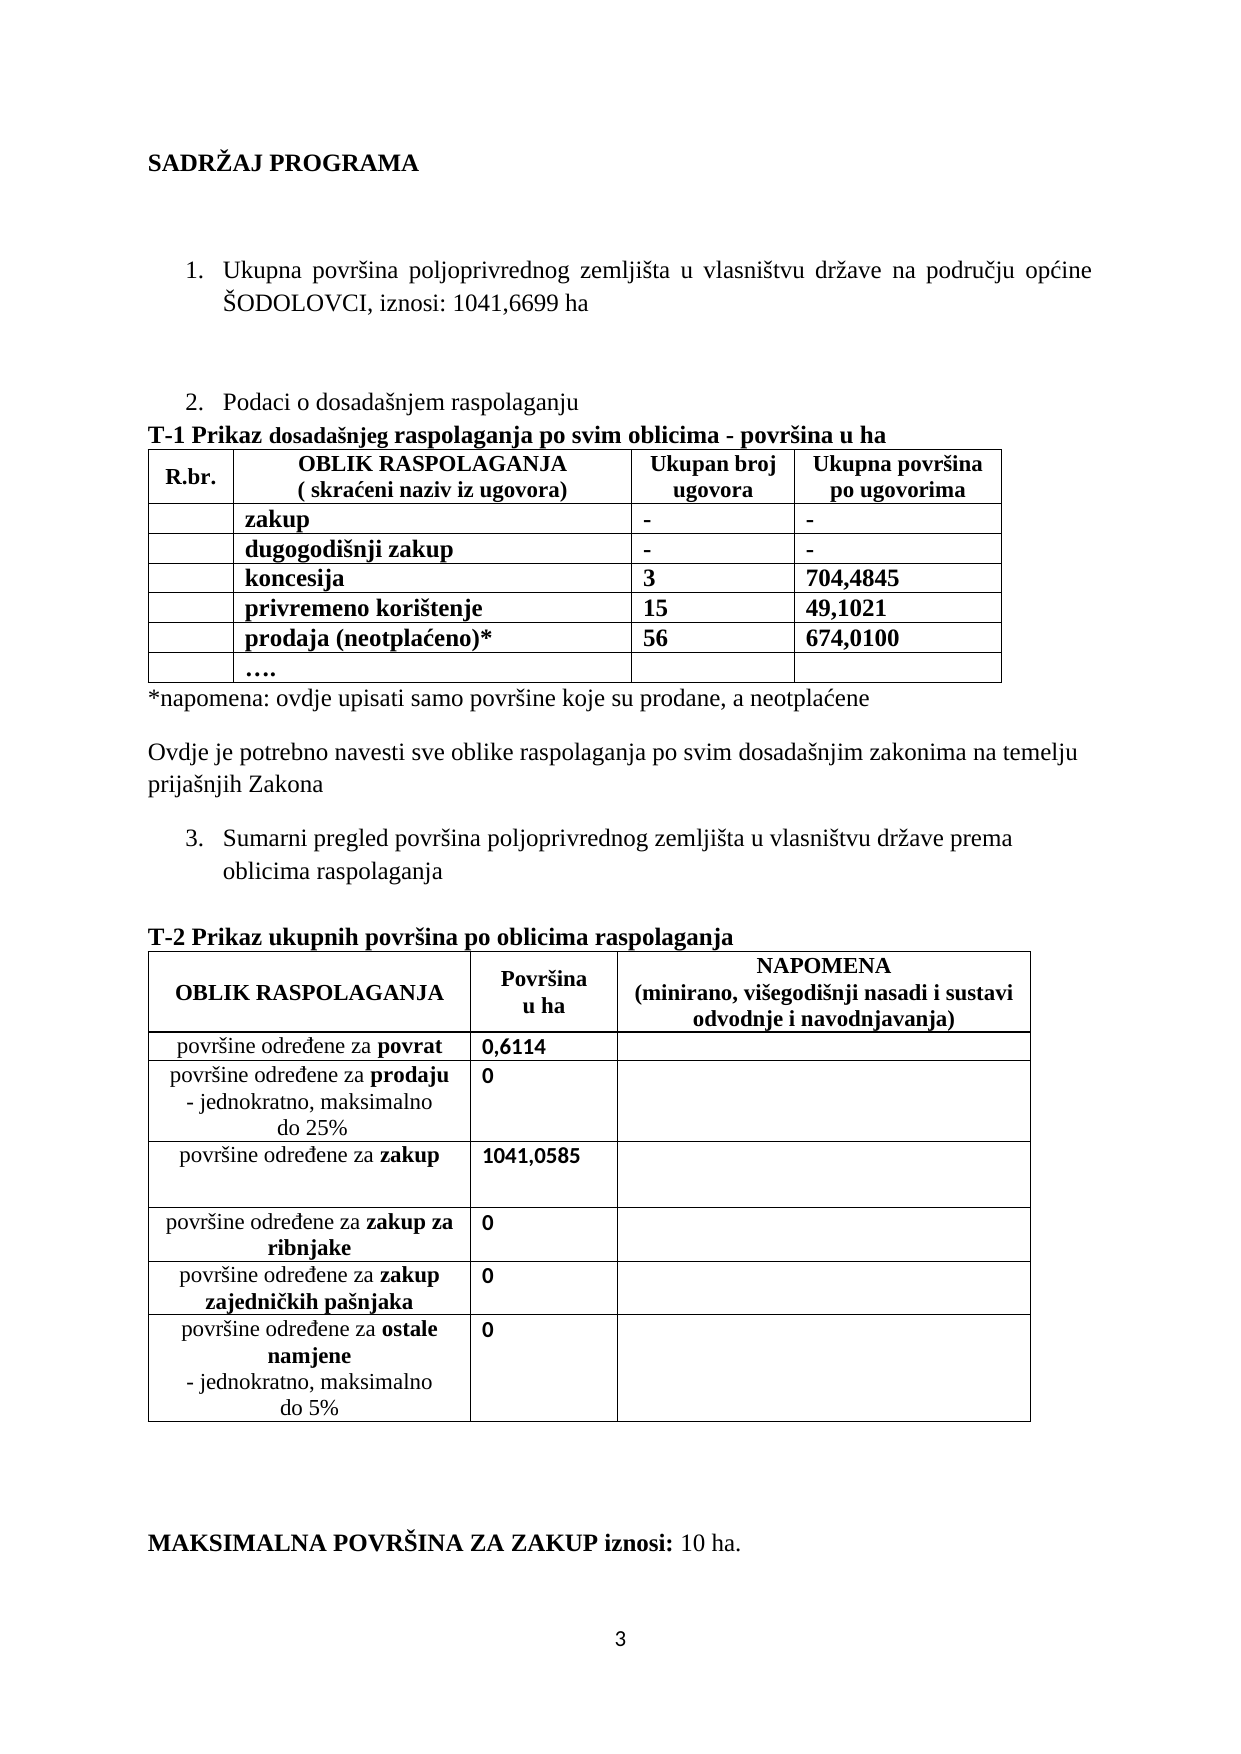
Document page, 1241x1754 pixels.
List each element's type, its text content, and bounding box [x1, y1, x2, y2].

table_cell 15 [632, 593, 794, 622]
table_cell 0 [471, 1315, 617, 1421]
text MAKSIMALNA POVRŠINA ZA ZAKUP iznosi: 10 ha. [148, 1528, 1093, 1557]
table_cell 3 [632, 564, 794, 592]
table_cell 0 [471, 1262, 617, 1314]
table_cell 0,6114 [471, 1033, 617, 1060]
table_cell 0 [471, 1061, 617, 1141]
table_cell površine određene za ostale namjene - jednokratno, maksimalno do 5% [149, 1315, 470, 1421]
table_cell površine određene za zakup zajedničkih pašnjaka [149, 1262, 470, 1314]
table_cell - [795, 534, 1001, 562]
table_cell [795, 653, 1001, 682]
table_header Ukupna površina po ugovorima [795, 450, 1001, 503]
table_cell 674,0100 [795, 623, 1001, 652]
list Sumarni pregled površina poljoprivrednog zemljišta u vlasništvu države prema oblicima raspolaganja [185, 823, 1093, 885]
table_cell dugogodišnji zakup [234, 534, 631, 562]
table_cell [149, 623, 233, 652]
table_cell [149, 593, 233, 622]
table_cell [149, 504, 233, 533]
table_cell privremeno korištenje [234, 593, 631, 622]
table_header NAPOMENA (minirano, višegodišnji nasadi i sustavi odvodnje i navodnjavanja) [618, 952, 1030, 1031]
list Podaci o dosadašnjem raspolaganju [185, 387, 1093, 416]
table_cell [618, 1315, 1030, 1421]
table_cell [618, 1142, 1030, 1207]
table_cell [149, 534, 233, 562]
table_cell prodaja (neotplaćeno)* [234, 623, 631, 652]
list Ukupna površina poljoprivrednog zemljišta u vlasništvu države na području općine ŠODOLOVCI, iznosi: 1041,6699 ha [185, 255, 1093, 317]
table_cell - [632, 534, 794, 562]
table_cell površine određene za zakup za ribnjake [149, 1208, 470, 1261]
table_header Površina u ha [471, 952, 617, 1031]
table_cell [149, 564, 233, 592]
table_cell zakup [234, 504, 631, 533]
table_cell - [632, 504, 794, 533]
table_cell koncesija [234, 564, 631, 592]
text T-2 Prikaz ukupnih površina po oblicima raspolaganja [148, 922, 1093, 951]
table_cell [618, 1208, 1030, 1261]
text *napomena: ovdje upisati samo površine koje su prodane, a neotplaćene [148, 683, 1093, 711]
table_header Ukupan broj ugovora [632, 450, 794, 503]
table_cell površine određene za povrat [149, 1033, 470, 1060]
table_cell 704,4845 [795, 564, 1001, 592]
table_cell [618, 1033, 1030, 1060]
table_cell [618, 1262, 1030, 1314]
table_cell - [795, 504, 1001, 533]
table_cell [632, 653, 794, 682]
table_cell [618, 1061, 1030, 1141]
table_cell 1041,0585 [471, 1142, 617, 1207]
text SADRŽAJ PROGRAMA [148, 148, 1093, 176]
table_cell 0 [471, 1208, 617, 1261]
table_header R.br. [149, 450, 233, 503]
table_header OBLIK RASPOLAGANJA [149, 952, 470, 1031]
table_header OBLIK RASPOLAGANJA ( skraćeni naziv iz ugovora) [234, 450, 631, 503]
table_cell [149, 653, 233, 682]
table_cell 49,1021 [795, 593, 1001, 622]
text T-1 Prikaz dosadašnjeg raspolaganja po svim oblicima - površina u ha [148, 420, 1093, 449]
table_cell površine određene za zakup [149, 1142, 470, 1207]
table_cell 56 [632, 623, 794, 652]
text Ovdje je potrebno navesti sve oblike raspolaganja po svim dosadašnjim zakonima na temelju prijašnjih Zakona [148, 737, 1093, 798]
table_cell …. [234, 653, 631, 682]
table_cell površine određene za prodaju - jednokratno, maksimalno do 25% [149, 1061, 470, 1141]
